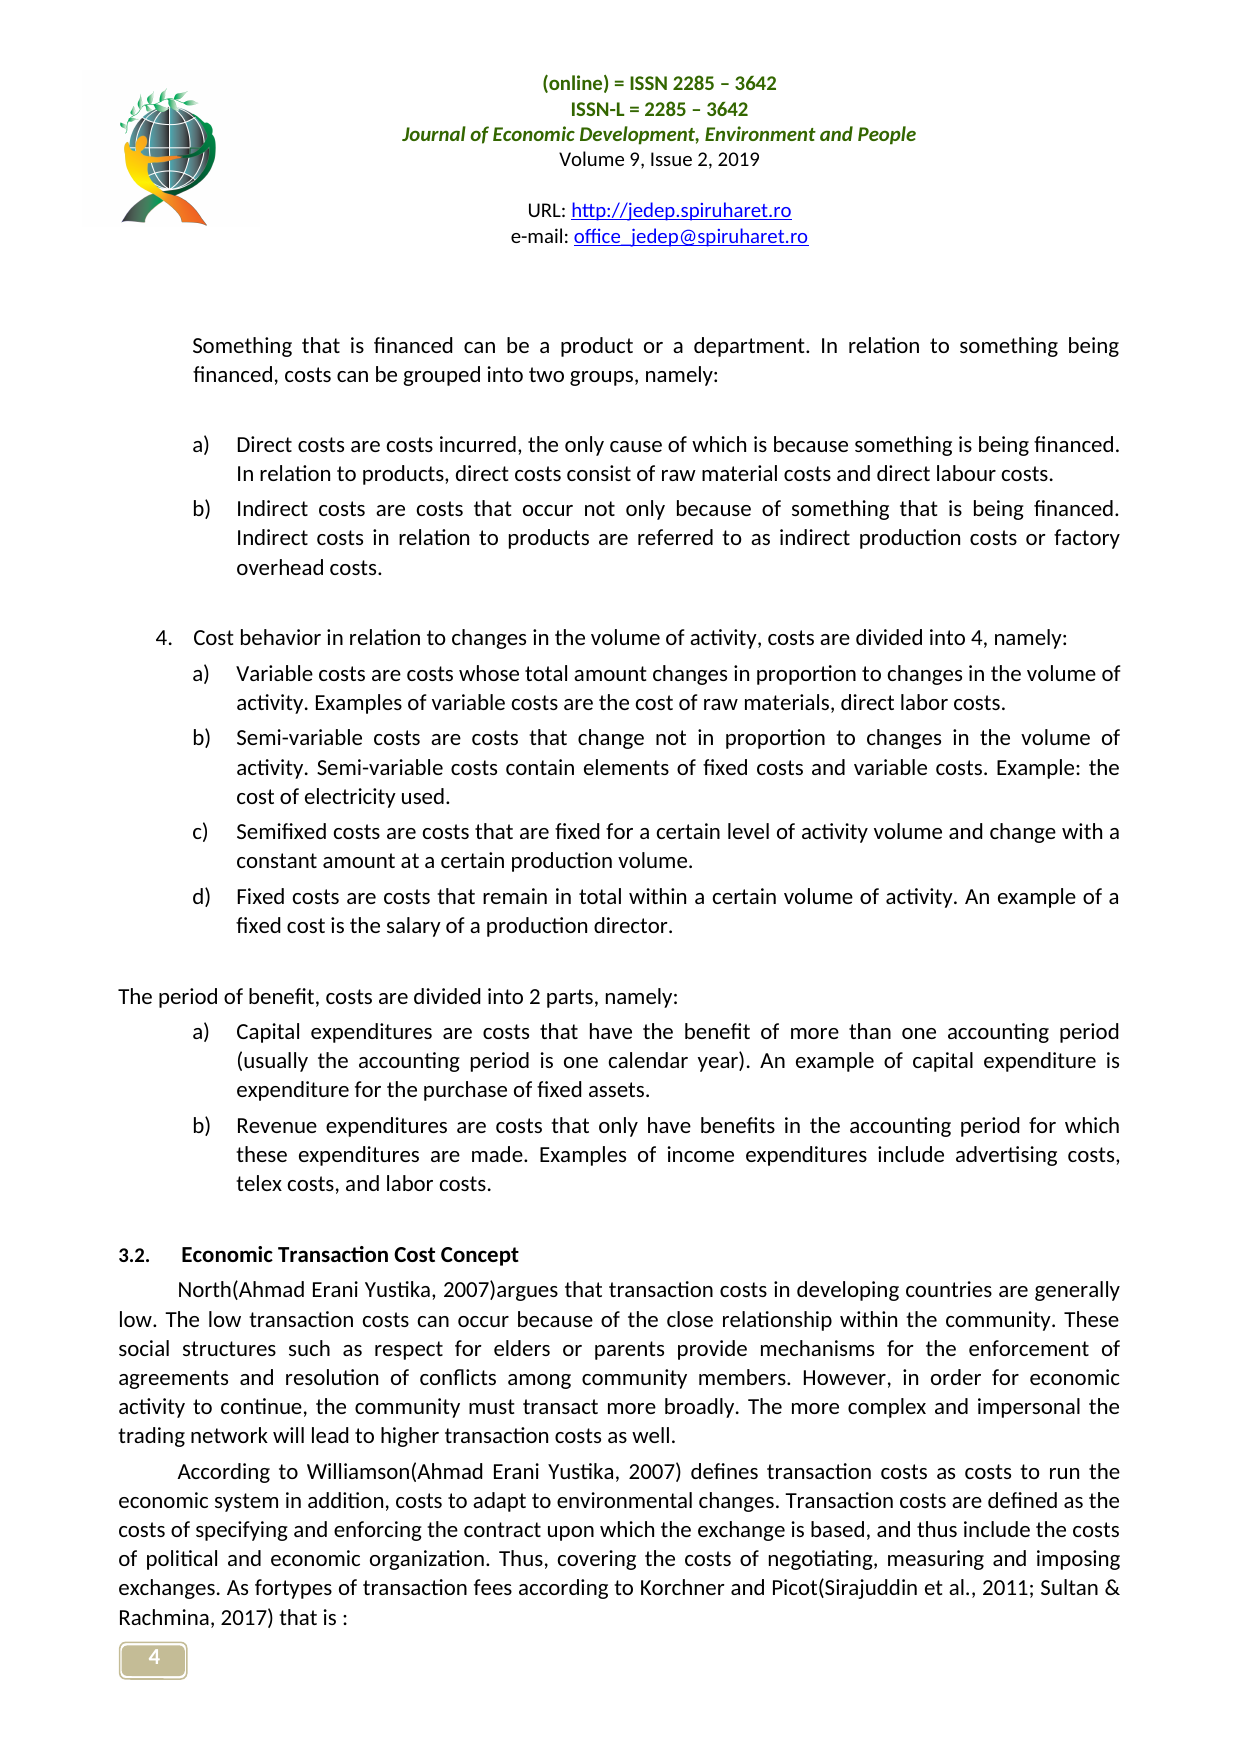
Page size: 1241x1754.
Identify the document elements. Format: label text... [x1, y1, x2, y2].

list Economic Transaction Cost Concept [118, 1239, 1122, 1268]
text d) Fixed costs are costs that remain in total within a certain volume of activity. An example of a fixed cost is the salary of a production director. [192, 881, 1122, 939]
text a) Capital expenditures are costs that have the benefit of more than one accounting period (usually the accounting period is one calendar year). An example of capital expenditure is expenditure for the purchase of fixed assets. [192, 1016, 1122, 1104]
text According to Williamson(Ahmad Erani Yustika, 2007) defines transaction costs as costs to run the economic system in addition, costs to adapt to environmental changes. Transaction costs are defined as the costs of specifying and enforcing the contract upon which the exchange is based, and thus include the costs of political and economic organization. Thus, covering the costs of negotiating, measuring and imposing exchanges. As fortypes of transaction fees according to Korchner and Picot(Sirajuddin et al., 2011; Sultan & Rachmina, 2017) that is : [118, 1456, 1122, 1631]
text North(Ahmad Erani Yustika, 2007)argues that transaction costs in developing countries are generally low. The low transaction costs can occur because of the close relationship within the community. These social structures such as respect for elders or parents provide mechanisms for the enforcement of agreements and resolution of conflicts among community members. However, in order for economic activity to continue, the community must transact more broadly. The more complex and impersonal the trading network will lead to higher transaction costs as well. [118, 1274, 1122, 1449]
text b) Revenue expenditures are costs that only have benefits in the accounting period for which these expenditures are made. Examples of income expenditures include advertising costs, telex costs, and labor costs. [192, 1110, 1122, 1197]
text Something that is financed can be a product or a department. In relation to something being financed, costs can be grouped into two groups, namely: [192, 330, 1122, 388]
text The period of benefit, costs are divided into 2 parts, namely: [118, 981, 1122, 1010]
text b) Indirect costs are costs that occur not only because of something that is being financed. Indirect costs in relation to products are referred to as indirect production costs or factory overhead costs. [192, 493, 1122, 581]
text a) Direct costs are costs incurred, the only cause of which is because something is being financed. In relation to products, direct costs consist of raw material costs and direct labour costs. [192, 429, 1122, 487]
text b) Semi-variable costs are costs that change not in proportion to changes in the volume of activity. Semi-variable costs contain elements of fixed costs and variable costs. Example: the cost of electricity used. [192, 722, 1122, 810]
text 4. Cost behavior in relation to changes in the volume of activity, costs are divided into 4, namely: [118, 622, 1122, 652]
text a) Variable costs are costs whose total amount changes in proportion to changes in the volume of activity. Examples of variable costs are the cost of raw materials, direct labor costs. [192, 658, 1122, 716]
text c) Semifixed costs are costs that are fixed for a certain level of activity volume and change with a constant amount at a certain production volume. [192, 816, 1122, 874]
